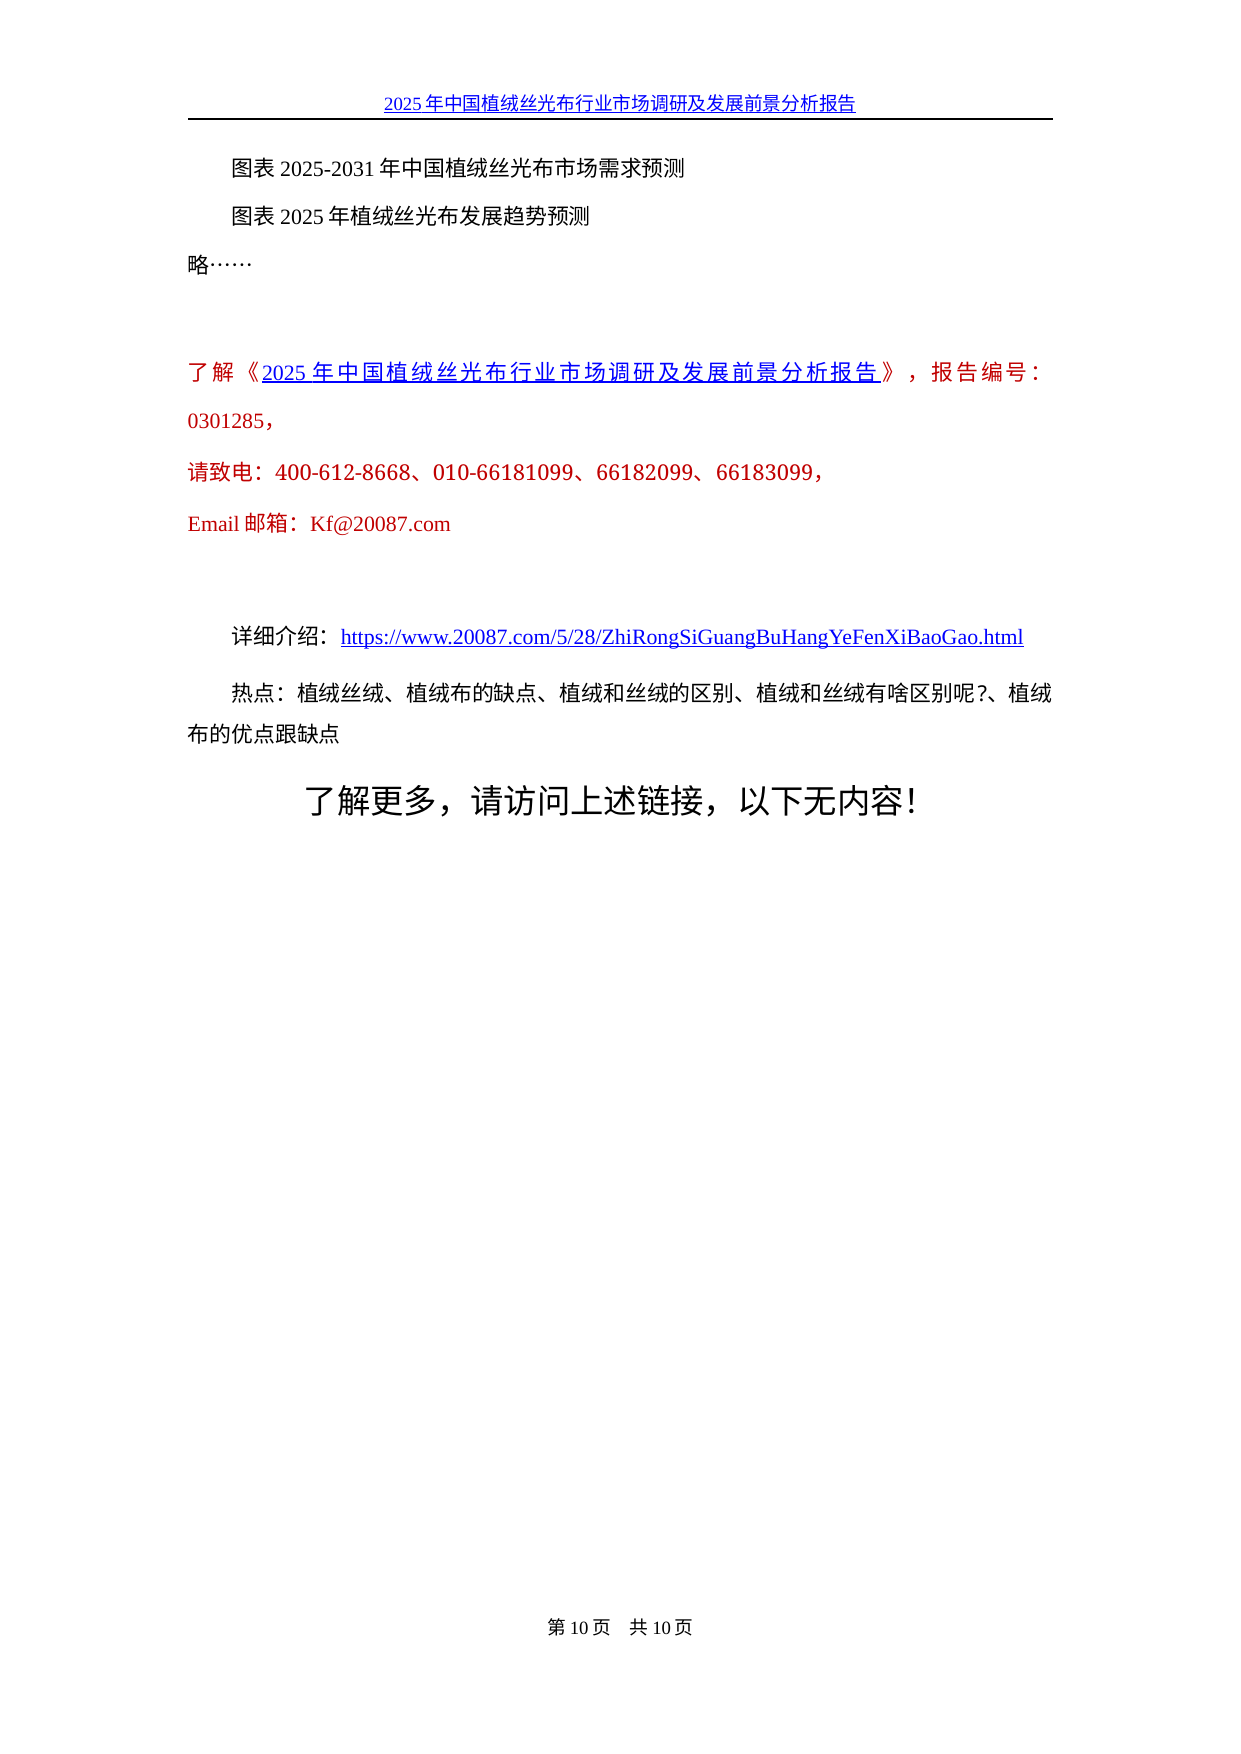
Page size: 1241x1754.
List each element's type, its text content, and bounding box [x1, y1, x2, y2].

title 了解更多，请访问上述链接，以下无内容！ [187, 766, 1053, 831]
text 热点：植绒丝绒、植绒布的缺点、植绒和丝绒的区别、植绒和丝绒有啥区别呢?、植绒布的优点跟缺点 [187, 676, 1053, 749]
text 了解《2025年中国植绒丝光布行业市场调研及发展前景分析报告》，报告编号：0301285， [187, 354, 1053, 435]
text 详细介绍：https://www.20087.com/5/28/ZhiRongSiGuangBuHangYeFenXiBaoGao.html [187, 619, 1053, 651]
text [187, 150, 1053, 280]
text Email邮箱：Kf@20087.com [187, 506, 1053, 538]
text 请致电：400-612-8668、010-66181099、66182099、66183099， [187, 454, 1053, 487]
